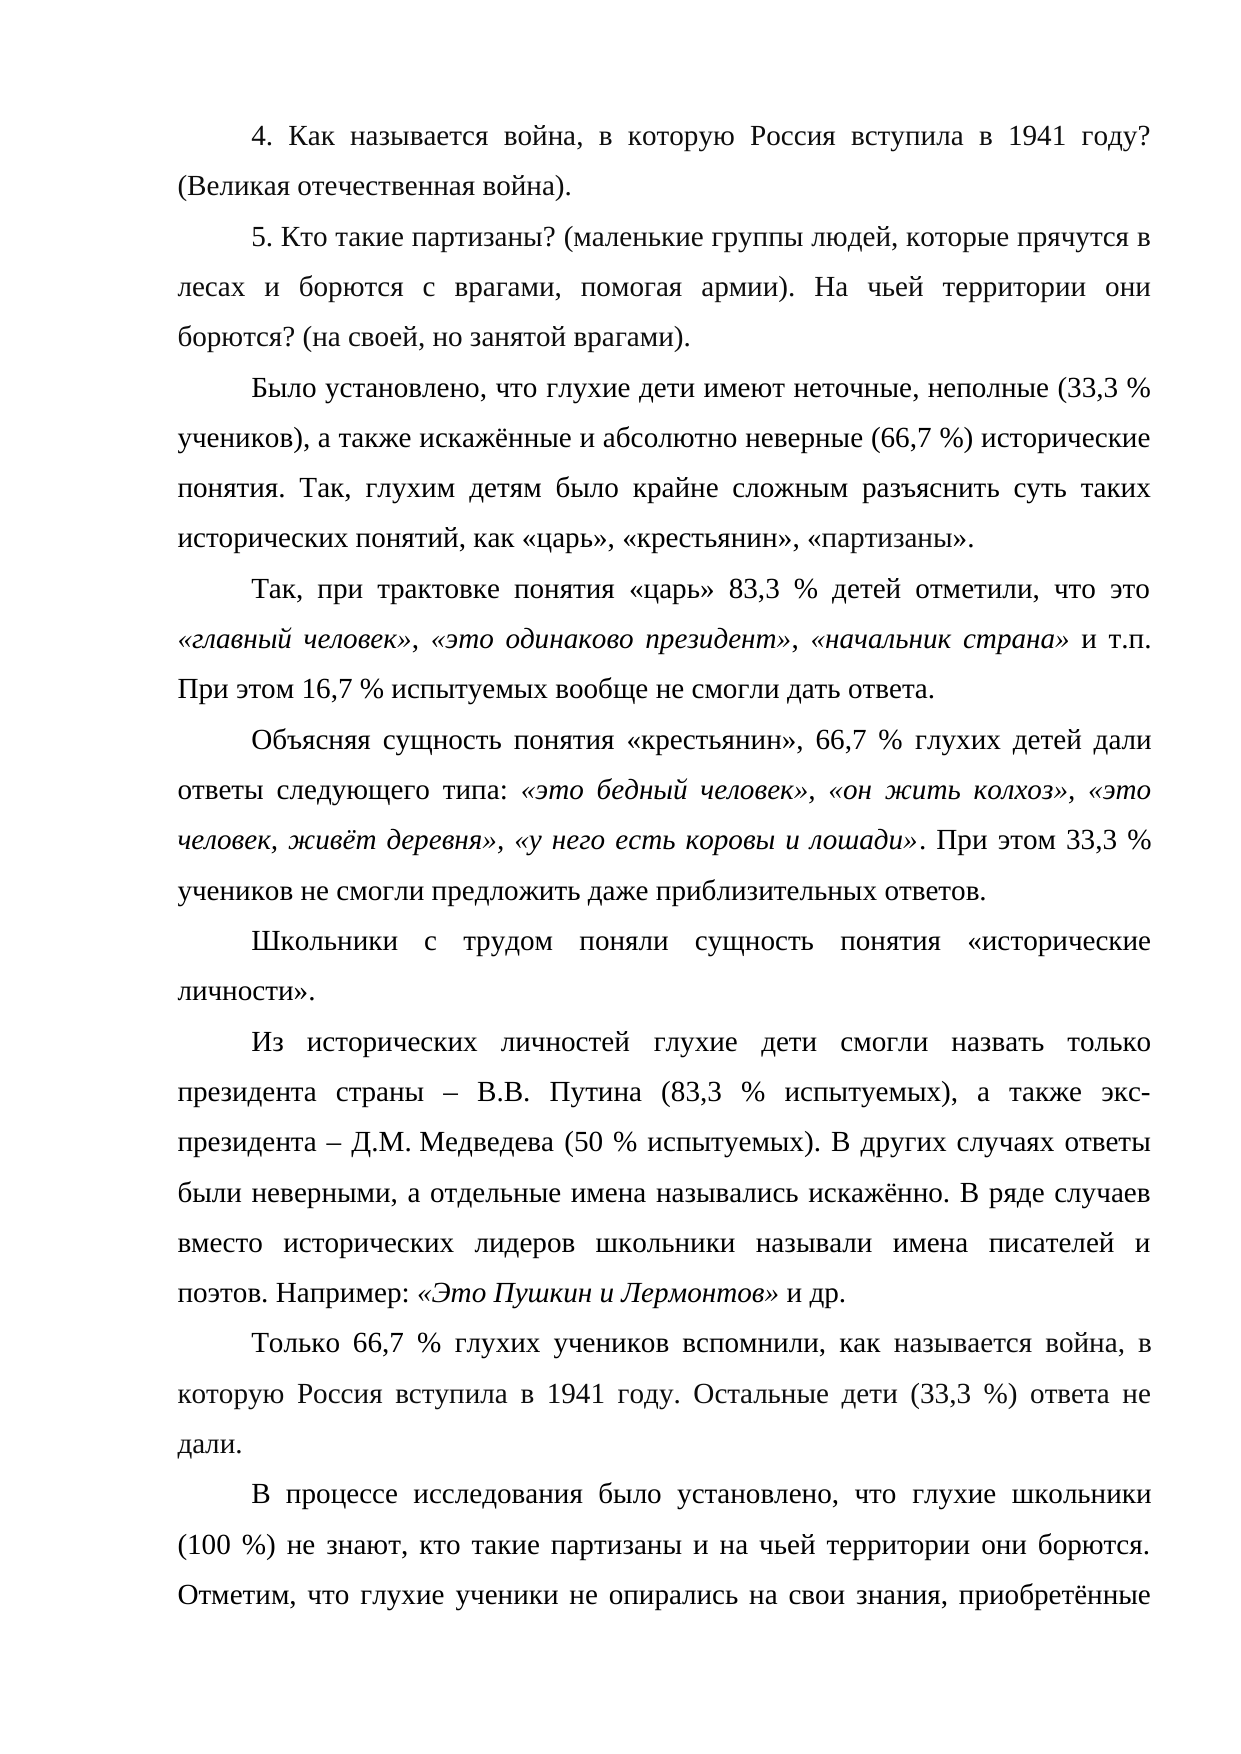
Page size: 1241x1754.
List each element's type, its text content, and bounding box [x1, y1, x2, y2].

text Объясняя сущность понятия «крестьянин», 66,7 % глухих детей дали ответы следующего типа: «это бедный человек», «он жить колхоз», «это человек, живёт деревня», «у него есть коровы и лошади». При этом 33,3 % учеников не смогли предложить даже приблизительных ответов. [177, 722, 1152, 906]
text 5. Кто такие партизаны? (маленькие группы людей, которые прячутся в лесах и борются с врагами, помогая армии). На чьей территории они борются? (на своей, но занятой врагами). [177, 219, 1152, 353]
text 4. Как называется война, в которую Россия вступила в 1941 году? (Великая отечественная война). [177, 118, 1152, 202]
text Так, при трактовке понятия «царь» 83,3 % детей отметили, что это «главный человек», «это одинаково президент», «начальник страна» и т.п. При этом 16,7 % испытуемых вообще не смогли дать ответа. [177, 571, 1152, 705]
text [177, 1477, 1152, 1611]
text Только 66,7 % глухих учеников вспомнили, как называется война, в которую Россия вступила в 1941 году. Остальные дети (33,3 %) ответа не дали. [177, 1326, 1152, 1460]
text Из исторических личностей глухие дети смогли назвать только президента страны – В.В. Путина (83,3 % испытуемых), а также экс-президента – Д.М. Медведева (50 % испытуемых). В других случаях ответы были неверными, а отдельные имена назывались искажённо. В ряде случаев вместо исторических лидеров школьники называли имена писателей и поэтов. Например: «Это Пушкин и Лермонтов» и др. [177, 1024, 1152, 1309]
text Было установлено, что глухие дети имеют неточные, неполные (33,3 % учеников), а также искажённые и абсолютно неверные (66,7 %) исторические понятия. Так, глухим детям было крайне сложным разъяснить суть таких исторических понятий, как «царь», «крестьянин», «партизаны». [177, 370, 1152, 554]
text Школьники с трудом поняли сущность понятия «исторические личности». [177, 923, 1152, 1007]
